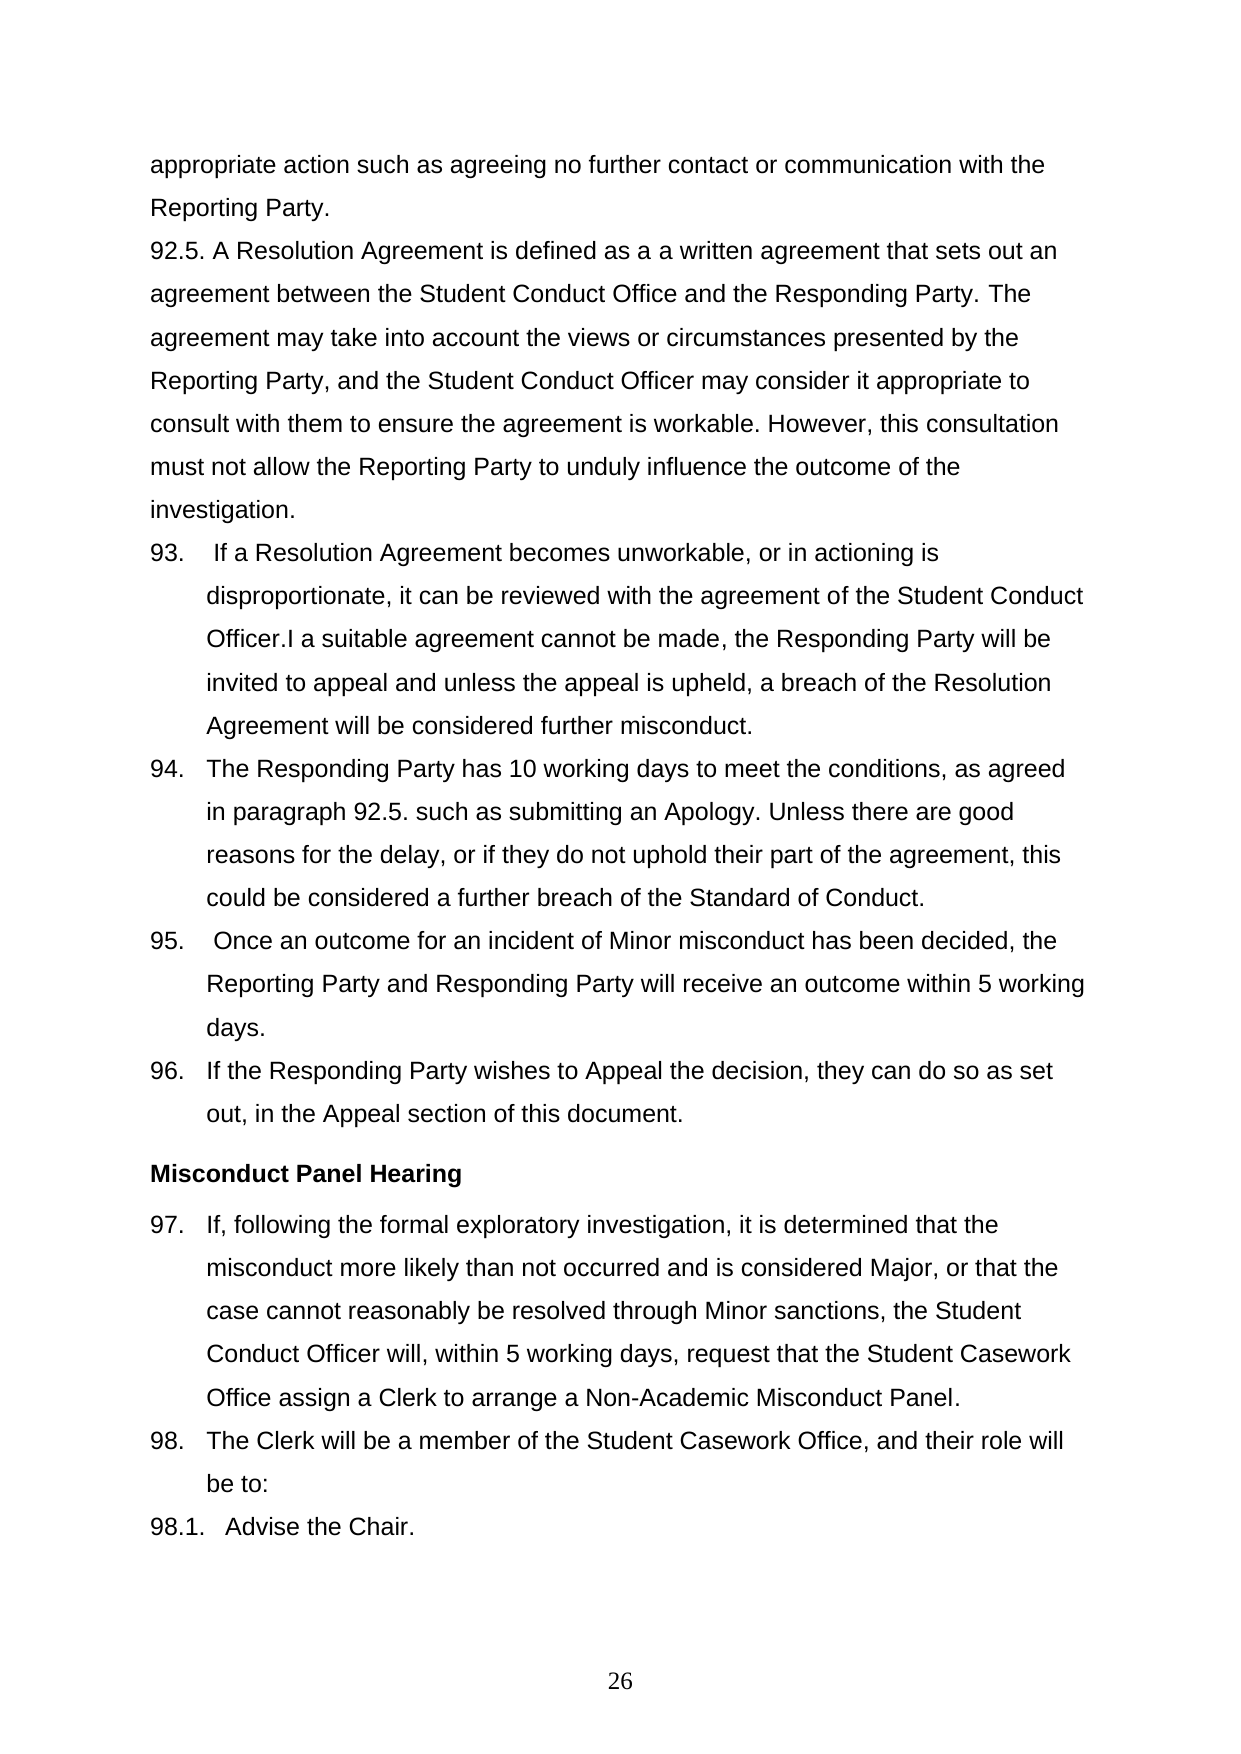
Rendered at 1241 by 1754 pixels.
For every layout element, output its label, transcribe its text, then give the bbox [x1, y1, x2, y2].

list If, following the formal exploratory investigation, it is determined that the misconduct more likely than not occurred and is considered Major, or that the case cannot reasonably be resolved through Minor sanctions, the Student Conduct Officer will, within 5 working days, request that the Student Casework Office assign a Clerk to arrange a Non-Academic Misconduct Panel. [150, 1210, 1090, 1411]
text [150, 150, 1090, 222]
list Advise the Chair. [150, 1512, 1090, 1541]
list If a Resolution Agreement becomes unworkable, or in actioning is disproportionate, it can be reviewed with the agreement of the Student Conduct Officer.I a suitable agreement cannot be made, the Responding Party will be invited to appeal and unless the appeal is upheld, a breach of the Resolution Agreement will be considered further misconduct. [150, 538, 1090, 739]
list Once an outcome for an incident of Minor misconduct has been decided, the Reporting Party and Responding Party will receive an outcome within 5 working days. [150, 926, 1090, 1041]
list The Responding Party has 10 working days to meet the conditions, as agreed in paragraph 92.5. such as submitting an Apology. Unless there are good reasons for the delay, or if they do not uphold their part of the agreement, this could be considered a further breach of the Standard of Conduct. [150, 754, 1090, 912]
list If the Responding Party wishes to Appeal the decision, they can do so as set out, in the Appeal section of this document. [150, 1056, 1090, 1127]
text 92.5. A Resolution Agreement is defined as a a written agreement that sets out an agreement between the Student Conduct Office and the Responding Party. The agreement may take into account the views or circumstances presented by the Reporting Party, and the Student Conduct Officer may consider it appropriate to consult with them to ensure the agreement is workable. However, this consultation must not allow the Reporting Party to unduly influence the outcome of the investigation. [150, 236, 1090, 524]
list The Clerk will be a member of the Student Casework Office, and their role will be to: [150, 1426, 1090, 1497]
subtitle Misconduct Panel Hearing [150, 1158, 1090, 1187]
